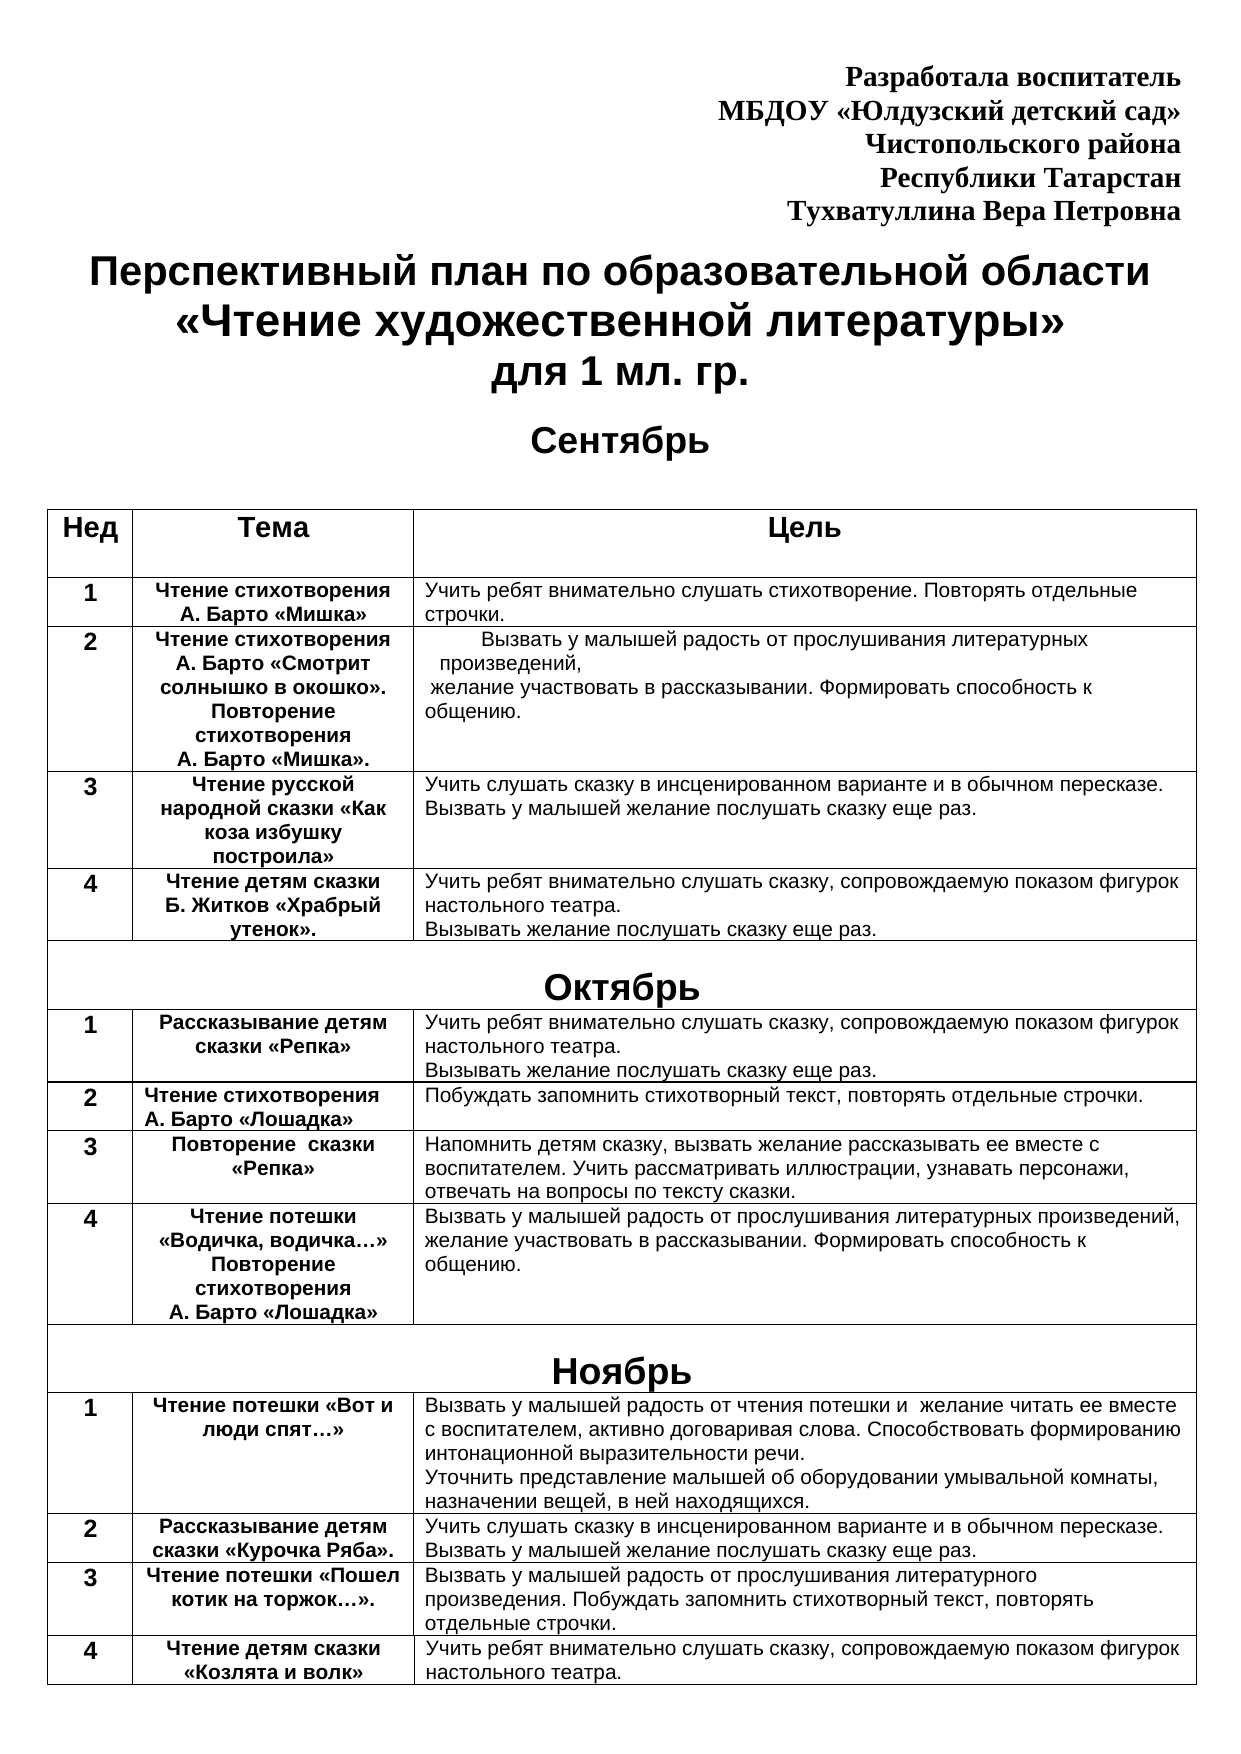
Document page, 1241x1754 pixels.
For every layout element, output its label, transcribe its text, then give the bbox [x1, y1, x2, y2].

table_cell Учить слушать сказку в инсценированном варианте и в обычном пересказе. Вызвать у малышей желание послушать сказку еще раз. [414, 772, 1196, 867]
text для 1 мл. гр. [59, 347, 1181, 394]
table_cell 3 [48, 1563, 132, 1635]
table_cell Рассказывание детям сказки «Репка» [133, 1010, 413, 1081]
table_cell Вызвать у малышей радость от чтения потешки и желание читать ее вместе с воспитателем, активно договаривая слова. Способствовать формированию интонационной выразительности речи. Уточнить представление малышей об оборудовании умывальной комнаты, назначении вещей, в ней находящихся. [414, 1393, 1196, 1513]
table_cell 4 [48, 869, 132, 940]
table_cell Чтение русской народной сказки «Как коза избушку построила» [133, 772, 413, 867]
text Разработала воспитатель [78, 59, 1181, 93]
table_header Нед [48, 510, 132, 577]
table_cell Напомнить детям сказку, вызвать желание рассказывать ее вместе с воспитателем. Учить рассматривать иллюстрации, узнавать персонажи, отвечать на вопросы по тексту сказки. [414, 1131, 1196, 1203]
table_cell Учить ребят внимательно слушать сказку, сопровождаемую показом фигурок настольного театра. Вызывать желание послушать сказку еще раз. [414, 869, 1196, 940]
table_cell Октябрь [48, 941, 1196, 1008]
table_cell 2 [48, 1514, 132, 1562]
table_cell Учить ребят внимательно слушать стихотворение. Повторять отдельные строчки. [414, 578, 1196, 626]
table_cell Чтение детям сказки Б. Житков «Храбрый утенок». [133, 869, 413, 940]
text МБДОУ «Юлдузский детский сад» [78, 93, 1181, 126]
table_header Тема [133, 510, 413, 577]
text Чистопольского района [59, 126, 1181, 160]
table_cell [415, 1636, 1196, 1684]
table_cell 1 [48, 1393, 132, 1513]
table_cell 2 [48, 627, 132, 771]
table_cell Рассказывание детям сказки «Курочка Ряба». [133, 1514, 413, 1562]
table_cell Повторение сказки «Репка» [133, 1131, 413, 1203]
table_cell Вызвать у малышей радость от прослушивания литературного произведения. Побуждать запомнить стихотворный текст, повторять отдельные строчки. [414, 1563, 1196, 1635]
table_cell Вызвать у малышей радость от прослушивания литературных произведений, желание участвовать в рассказывании. Формировать способность к общению. [414, 627, 1196, 771]
table_cell Чтение стихотворения А. Барто «Мишка» [133, 578, 413, 626]
table_cell Чтение потешки «Водичка, водичка…» Повторение стихотворения А. Барто «Лошадка» [133, 1204, 413, 1324]
table_cell 1 [48, 1010, 132, 1081]
table_cell Побуждать запомнить стихотворный текст, повторять отдельные строчки. [414, 1083, 1196, 1130]
table_cell Чтение потешки «Вот и люди спят…» [133, 1393, 413, 1513]
text Республики Татарстан [59, 160, 1181, 193]
table_cell 3 [48, 772, 132, 867]
table_cell Чтение стихотворения А. Барто «Смотрит солнышко в окошко». Повторение стихотворения А. Барто «Мишка». [133, 627, 413, 771]
table_header Цель [414, 510, 1196, 577]
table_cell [133, 1636, 414, 1684]
table_cell Вызвать у малышей радость от прослушивания литературных произведений, желание участвовать в рассказывании. Формировать способность к общению. [414, 1204, 1196, 1324]
table_cell Учить слушать сказку в инсценированном варианте и в обычном пересказе. Вызвать у малышей желание послушать сказку еще раз. [414, 1514, 1196, 1562]
table_cell 1 [48, 578, 132, 626]
table_cell 4 [48, 1636, 132, 1684]
table_cell Чтение потешки «Пошел котик на торжок…». [133, 1563, 413, 1635]
table_cell 2 [48, 1083, 132, 1130]
text Сентябрь [59, 418, 1181, 462]
table_cell Чтение стихотворения А. Барто «Лошадка» [133, 1083, 413, 1130]
text Перспективный план по образовательной области «Чтение художественной литературы» [59, 246, 1181, 347]
table_cell 4 [48, 1204, 132, 1324]
table_cell Учить ребят внимательно слушать сказку, сопровождаемую показом фигурок настольного театра. Вызывать желание послушать сказку еще раз. [414, 1010, 1196, 1081]
table_cell Ноябрь [48, 1325, 1196, 1392]
table_cell 3 [48, 1131, 132, 1203]
text Тухватуллина Вера Петровна [59, 193, 1181, 227]
